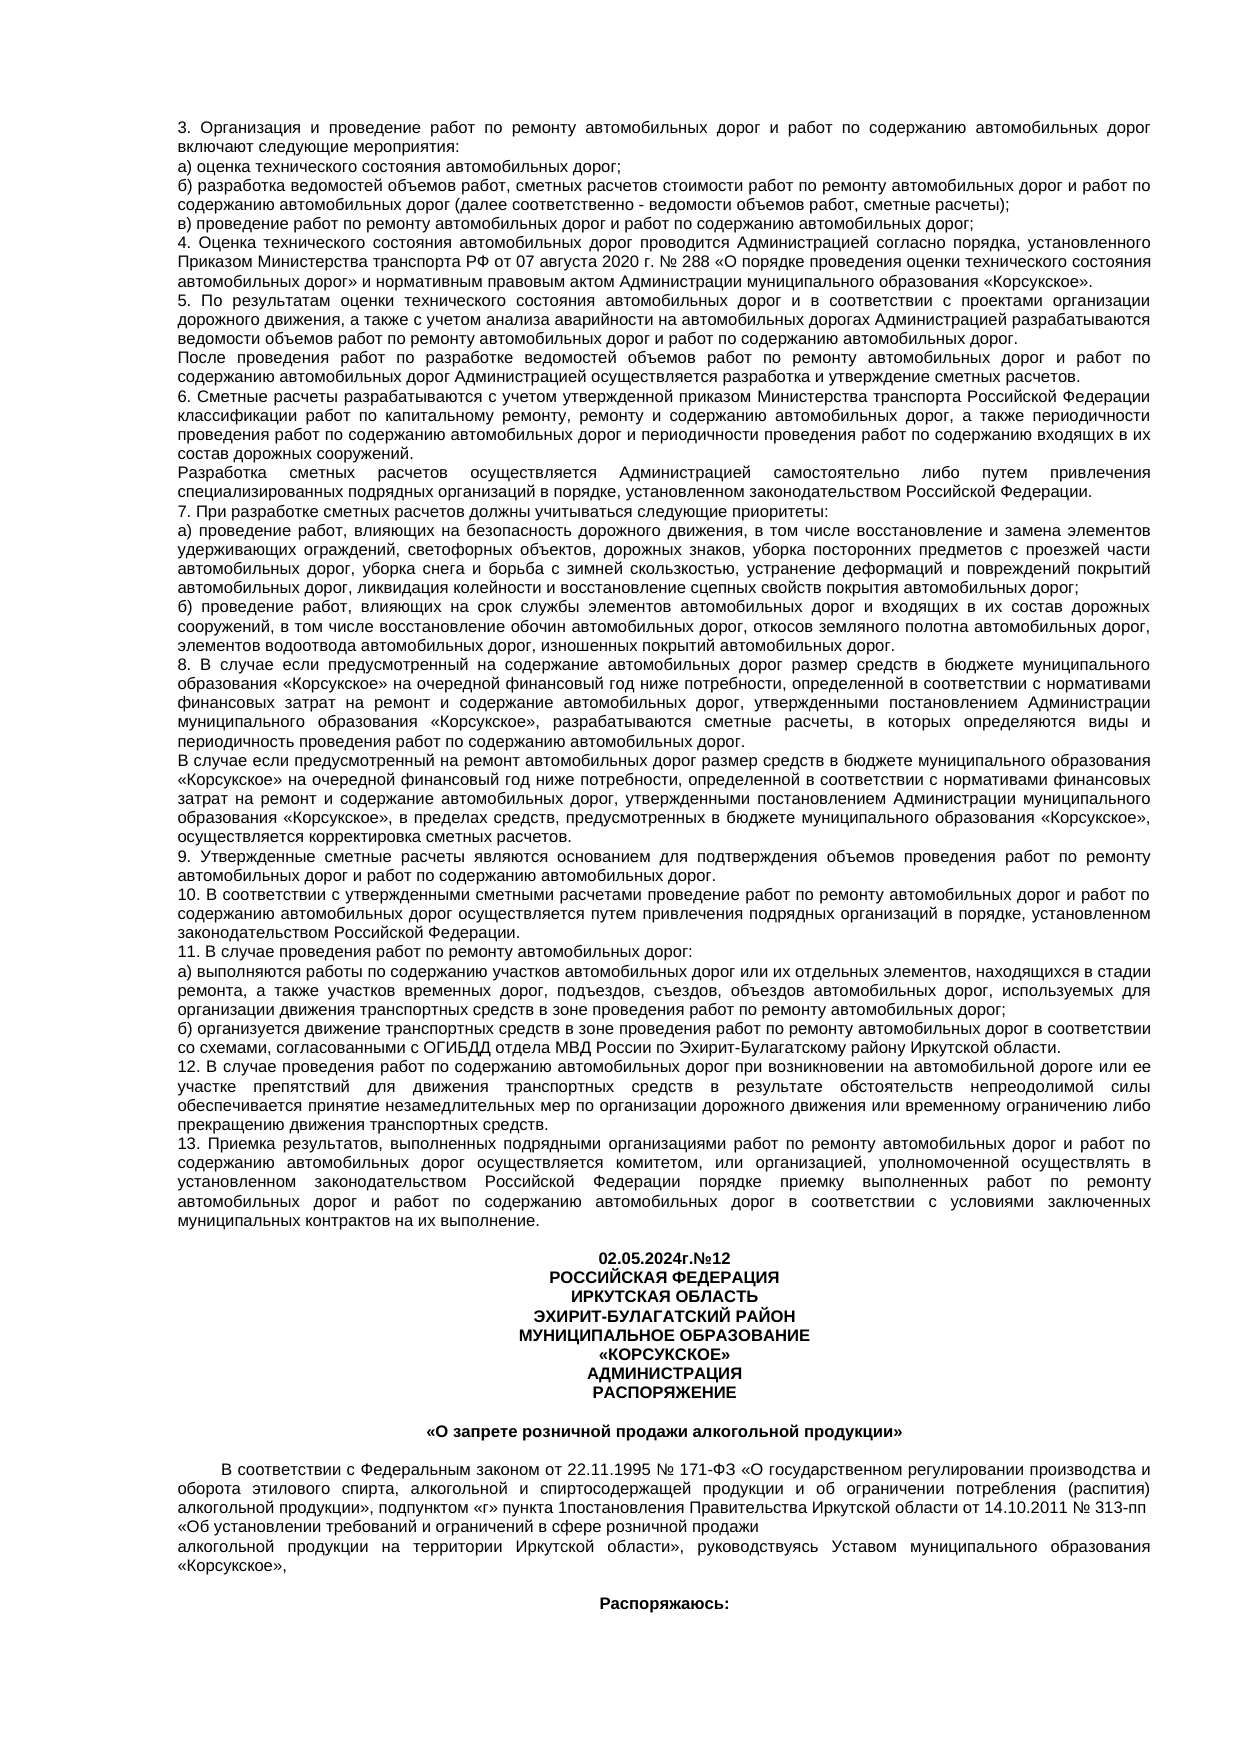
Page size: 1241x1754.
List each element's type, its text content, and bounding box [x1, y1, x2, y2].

text 7. При разработке сметных расчетов должны учитываться следующие приоритеты: [177, 501, 1152, 521]
text б) проведение работ, влияющих на срок службы элементов автомобильных дорог и входящих в их состав дорожных сооружений, в том числе восстановление обочин автомобильных дорог, откосов земляного полотна автомобильных дорог, элементов водоотвода автомобильных дорог, изношенных покрытий автомобильных дорог. [177, 597, 1152, 655]
text «О запрете розничной продажи алкогольной продукции» [177, 1421, 1152, 1441]
text «Об установлении требований и ограничений в сфере розничной продажи [177, 1517, 1152, 1536]
text 5. По результатам оценки технического состояния автомобильных дорог и в соответствии с проектами организации дорожного движения, а также с учетом анализа аварийности на автомобильных дорогах Администрацией разрабатываются ведомости объемов работ по ремонту автомобильных дорог и работ по содержанию автомобильных дорог. [177, 291, 1152, 348]
text 12. В случае проведения работ по содержанию автомобильных дорог при возникновении на автомобильной дороге или ее участке препятствий для движения транспортных средств в результате обстоятельств непреодолимой силы обеспечивается принятие незамедлительных мер по организации дорожного движения или временному ограничению либо прекращению движения транспортных средств. [177, 1057, 1152, 1134]
text 10. В соответствии с утвержденными сметными расчетами проведение работ по ремонту автомобильных дорог и работ по содержанию автомобильных дорог осуществляется путем привлечения подрядных организаций в порядке, установленном законодательством Российской Федерации. [177, 885, 1152, 942]
text В случае если предусмотренный на ремонт автомобильных дорог размер средств в бюджете муниципального образования «Корсукское» на очередной финансовый год ниже потребности, определенной в соответствии с нормативами финансовых затрат на ремонт и содержание автомобильных дорог, утвержденными постановлением Администрации муниципального образования «Корсукское», в пределах средств, предусмотренных в бюджете муниципального образования «Корсукское», осуществляется корректировка сметных расчетов. [177, 751, 1152, 846]
text В соответствии с Федеральным законом от 22.11.1995 № 171-ФЗ «О государственном регулировании производства и оборота этилового спирта, алкогольной и спиртосодержащей продукции и об ограничении потребления (распития) алкогольной продукции», подпунктом «г» пункта 1постановления Правительства Иркутской области от 14.10.2011 № 313-пп [177, 1460, 1152, 1517]
text РАСПОРЯЖЕНИЕ [177, 1383, 1152, 1402]
text ИРКУТСКАЯ ОБЛАСТЬ [177, 1287, 1152, 1306]
text а) оценка технического состояния автомобильных дорог; [177, 156, 1152, 176]
text б) организуется движение транспортных средств в зоне проведения работ по ремонту автомобильных дорог в соответствии со схемами, согласованными с ОГИБДД отдела МВД России по Эхирит-Булагатскому району Иркутской области. [177, 1019, 1152, 1057]
text 8. В случае если предусмотренный на содержание автомобильных дорог размер средств в бюджете муниципального образования «Корсукское» на очередной финансовый год ниже потребности, определенной в соответствии с нормативами финансовых затрат на ремонт и содержание автомобильных дорог, утвержденными постановлением Администрации муниципального образования «Корсукское», разрабатываются сметные расчеты, в которых определяются виды и периодичность проведения работ по содержанию автомобильных дорог. [177, 655, 1152, 751]
text 3. Организация и проведение работ по ремонту автомобильных дорог и работ по содержанию автомобильных дорог включают следующие мероприятия: [177, 118, 1152, 156]
text алкогольной продукции на территории Иркутской области», руководствуясь Уставом муниципального образования «Корсукское», [177, 1536, 1152, 1575]
text 13. Приемка результатов, выполненных подрядными организациями работ по ремонту автомобильных дорог и работ по содержанию автомобильных дорог осуществляется комитетом, или организацией, уполномоченной осуществлять в установленном законодательством Российской Федерации порядке приемку выполненных работ по ремонту автомобильных дорог и работ по содержанию автомобильных дорог в соответствии с условиями заключенных муниципальных контрактов на их выполнение. [177, 1134, 1152, 1230]
text МУНИЦИПАЛЬНОЕ ОБРАЗОВАНИЕ [177, 1326, 1152, 1345]
text Разработка сметных расчетов осуществляется Администрацией самостоятельно либо путем привлечения специализированных подрядных организаций в порядке, установленном законодательством Российской Федерации. [177, 463, 1152, 501]
text После проведения работ по разработке ведомостей объемов работ по ремонту автомобильных дорог и работ по содержанию автомобильных дорог Администрацией осуществляется разработка и утверждение сметных расчетов. [177, 348, 1152, 386]
text ЭХИРИТ-БУЛАГАТСКИЙ РАЙОН [177, 1306, 1152, 1326]
text 9. Утвержденные сметные расчеты являются основанием для подтверждения объемов проведения работ по ремонту автомобильных дорог и работ по содержанию автомобильных дорог. [177, 846, 1152, 885]
text б) разработка ведомостей объемов работ, сметных расчетов стоимости работ по ремонту автомобильных дорог и работ по содержанию автомобильных дорог (далее соответственно - ведомости объемов работ, сметные расчеты); [177, 176, 1152, 214]
text 11. В случае проведения работ по ремонту автомобильных дорог: [177, 942, 1152, 961]
text Распоряжаюсь: [177, 1594, 1152, 1613]
text 02.05.2024г.№12 [177, 1249, 1152, 1268]
text а) проведение работ, влияющих на безопасность дорожного движения, в том числе восстановление и замена элементов удерживающих ограждений, светофорных объектов, дорожных знаков, уборка посторонних предметов с проезжей части автомобильных дорог, уборка снега и борьба с зимней скользкостью, устранение деформаций и повреждений покрытий автомобильных дорог, ликвидация колейности и восстановление сцепных свойств покрытия автомобильных дорог; [177, 521, 1152, 597]
text «КОРСУКСКОЕ» [177, 1345, 1152, 1364]
text 6. Сметные расчеты разрабатываются с учетом утвержденной приказом Министерства транспорта Российской Федерации классификации работ по капитальному ремонту, ремонту и содержанию автомобильных дорог, а также периодичности проведения работ по содержанию автомобильных дорог и периодичности проведения работ по содержанию входящих в их состав дорожных сооружений. [177, 386, 1152, 463]
text РОССИЙСКАЯ ФЕДЕРАЦИЯ [177, 1268, 1152, 1287]
text в) проведение работ по ремонту автомобильных дорог и работ по содержанию автомобильных дорог; [177, 214, 1152, 233]
text 4. Оценка технического состояния автомобильных дорог проводится Администрацией согласно порядка, установленного Приказом Министерства транспорта РФ от 07 августа 2020 г. № 288 «О порядке проведения оценки технического состояния автомобильных дорог» и нормативным правовым актом Администрации муниципального образования «Корсукское». [177, 233, 1152, 291]
text АДМИНИСТРАЦИЯ [177, 1364, 1152, 1383]
text а) выполняются работы по содержанию участков автомобильных дорог или их отдельных элементов, находящихся в стадии ремонта, а также участков временных дорог, подъездов, съездов, объездов автомобильных дорог, используемых для организации движения транспортных средств в зоне проведения работ по ремонту автомобильных дорог; [177, 961, 1152, 1019]
